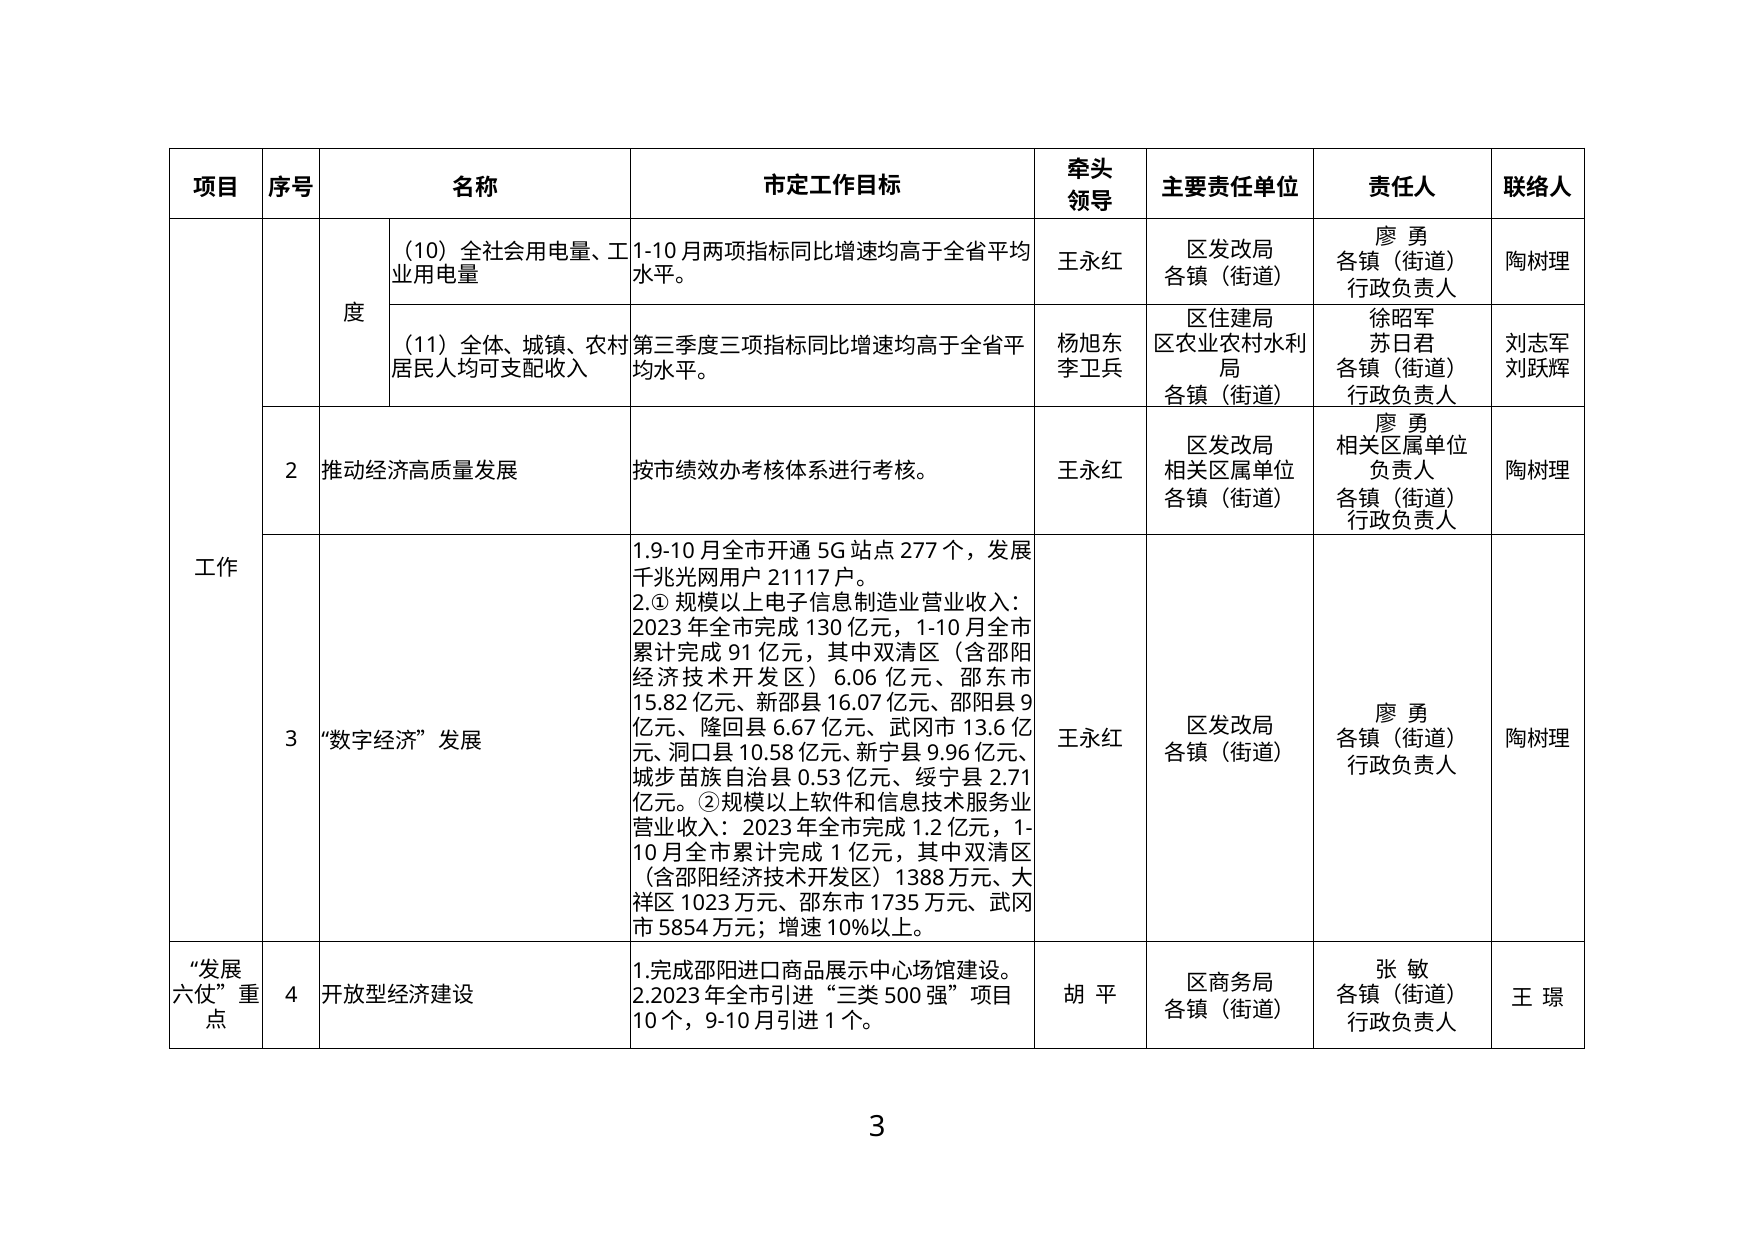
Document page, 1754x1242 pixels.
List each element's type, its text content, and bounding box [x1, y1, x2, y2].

table_cell 推动经济高质量发展 [320, 407, 630, 534]
table_cell 1.完成邵阳进口商品展示中心场馆建设。 2.2023年全市引进“三类500强”项目10个，9-10月引进1个。 [631, 967, 1034, 1073]
table_header 序号 [263, 149, 319, 218]
table_cell 2 [263, 407, 319, 534]
table_cell 陶树理 [1492, 219, 1584, 304]
table_cell 3 [263, 535, 319, 966]
table_cell 按市绩效办考核体系进行考核。 [631, 407, 1034, 534]
table_cell 1.9-10月全市开通5G站点277个，发展千兆光网用户21117户。 2.①规模以上电子信息制造业营业收入：2023年全市完成130亿元，1-10月全市累计完成91亿元，其中双清区（含邵阳经济技术开发区）6.06亿元、邵东市15.82亿元、新邵县16.07亿元、邵阳县9亿元、隆回县6.67亿元、武冈市13.6亿元、洞口县10.58亿元、新宁县9.96亿元、城步苗族自治县0.53亿元、绥宁县2.71亿元。②规模以上软件和信息技术服务业营业收入：2023年全市完成1.2亿元，1-10月全市累计完成1亿元，其中双清区（含邵阳经济技术开发区）1388万元、大祥区1023万元、邵东市1735万元、武冈市5854万元；增速10%以上。 [631, 535, 1034, 966]
table_cell 王永红 [1035, 535, 1146, 966]
table_cell 刘志军 刘跃辉 [1492, 305, 1584, 406]
table_cell 陶树理 [1492, 535, 1584, 966]
table_cell 廖 勇 各镇（街道） 行政负责人 [1314, 219, 1491, 304]
table_cell 4 [263, 967, 319, 1073]
table_cell 王永红 [1035, 407, 1146, 534]
table_header 主要责任单位 [1147, 149, 1313, 218]
table_cell “数字经济”发展 [320, 535, 630, 966]
table_header 名称 [320, 149, 630, 218]
table_cell 王永红 [1035, 219, 1146, 304]
table_cell 廖 勇 各镇（街道） 行政负责人 [1314, 535, 1491, 966]
table_cell 开放型经济建设 [320, 967, 630, 1073]
table_cell 区发改局 相关区属单位 各镇（街道） [1147, 407, 1313, 534]
table_cell 主要经济工作运行调度 [320, 219, 389, 406]
table_cell 1 [263, 219, 319, 406]
table_cell 徐昭军 苏日君 各镇（街道） 行政负责人 [1314, 305, 1491, 406]
table_cell 陶树理 [1492, 407, 1584, 534]
table_cell （11）全体、城镇、农村居民人均可支配收入 [390, 305, 630, 406]
table_header 联络人 [1492, 149, 1584, 218]
table_cell 张 敏 各镇（街道） 行政负责人 [1314, 967, 1491, 1073]
table_cell 杨旭东 李卫兵 [1035, 305, 1146, 406]
table_cell “发展 六仗” 重点 工作 [170, 219, 262, 966]
table_cell 区商务局 各镇（街道） [1147, 967, 1313, 1073]
table_header 责任人 [1314, 149, 1491, 218]
table_cell 王 璟 [1492, 967, 1584, 1073]
table_cell 廖 勇 相关区属单位 负责人 各镇（街道） 行政负责人 [1314, 407, 1491, 534]
table_cell 区住建局 区农业农村水利局 各镇（街道） [1147, 305, 1313, 406]
table_cell （10）全社会用电量、工业用电量 [390, 219, 630, 304]
table_cell 胡 平 [1035, 967, 1146, 1073]
table_cell 1-10月两项指标同比增速均高于全省平均水平。 [631, 219, 1034, 304]
table_header 项目 [170, 149, 262, 218]
table_cell 第三季度三项指标同比增速均高于全省平均水平。 [631, 305, 1034, 406]
table_header 牵头 领导 [1035, 149, 1146, 218]
table_cell “发展 六仗”重点 工作 [170, 967, 262, 1073]
table_cell 区发改局 各镇（街道） [1147, 535, 1313, 966]
table_header 市定工作目标 [631, 149, 1034, 218]
table_cell 区发改局 各镇（街道） [1147, 219, 1313, 304]
